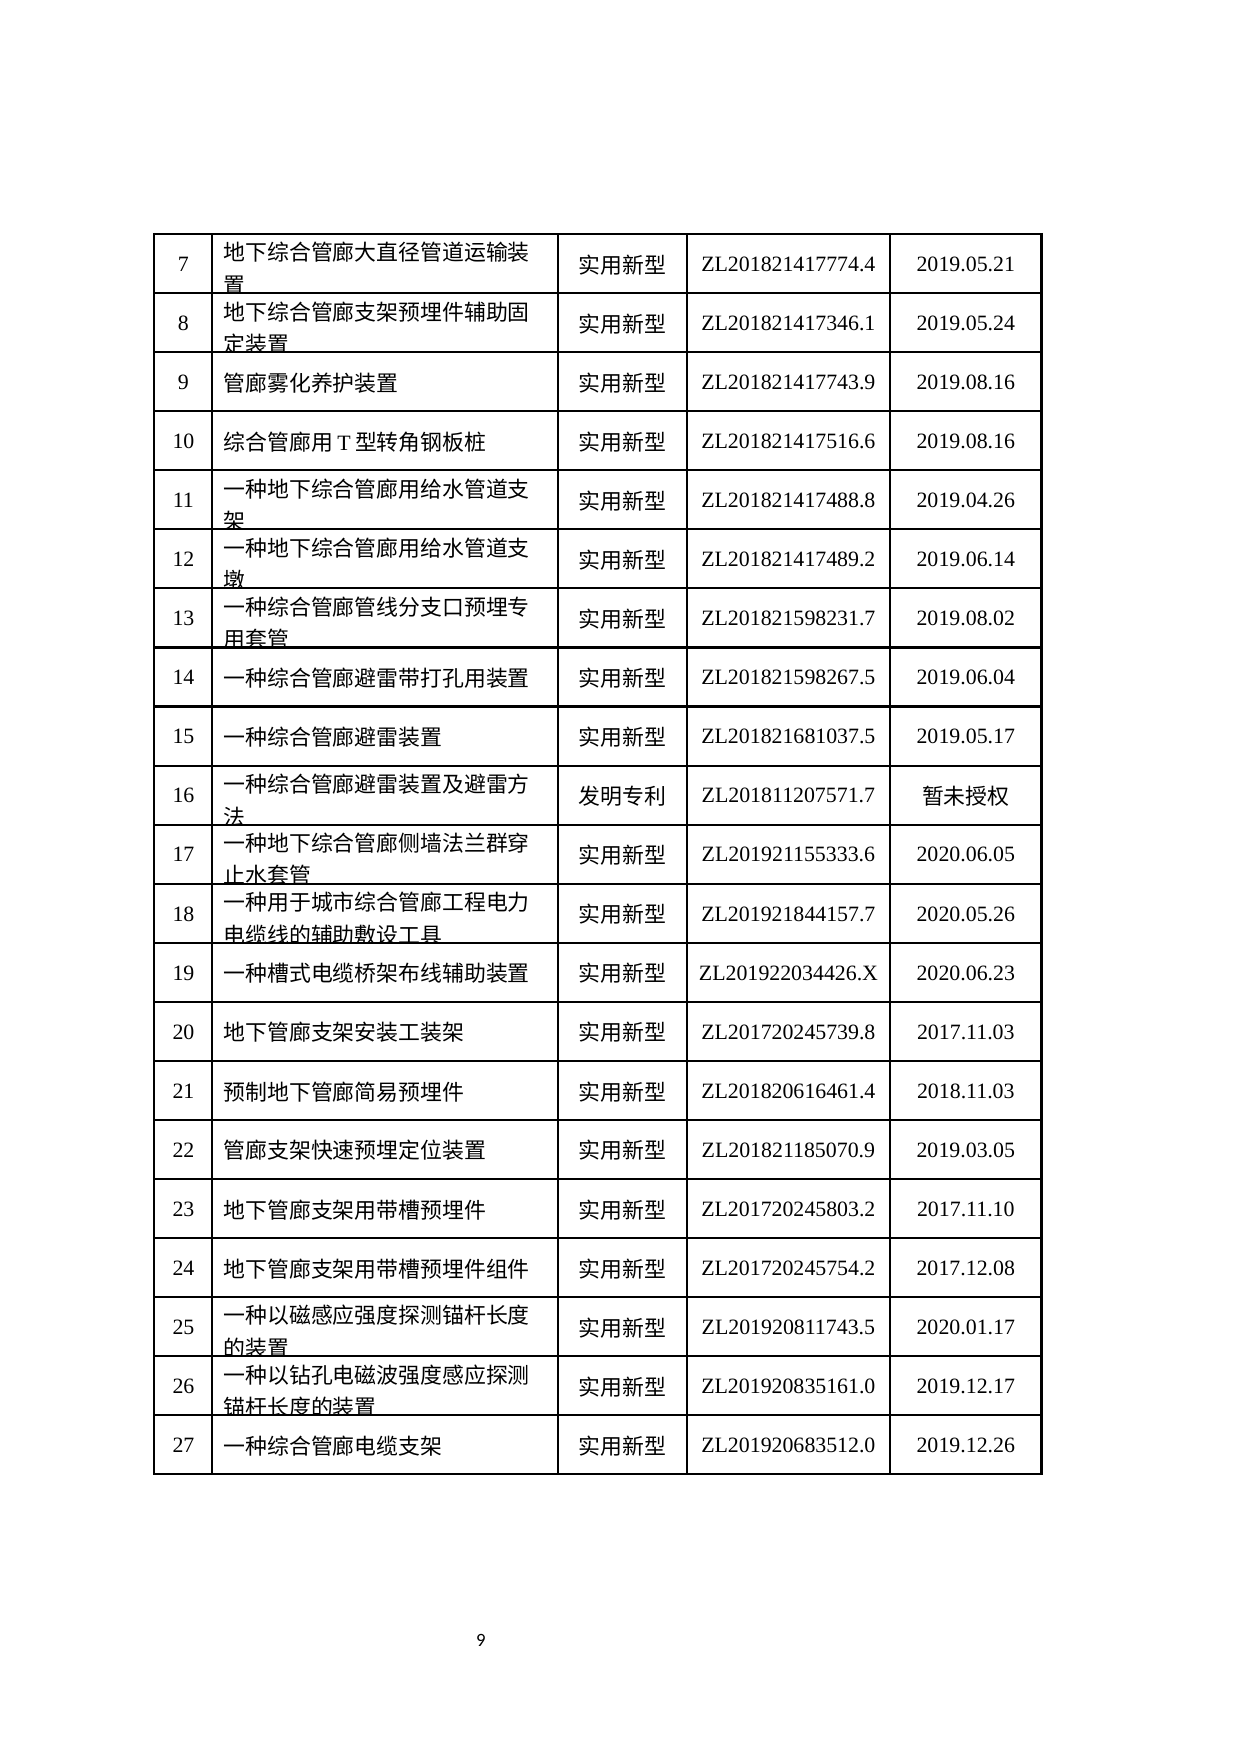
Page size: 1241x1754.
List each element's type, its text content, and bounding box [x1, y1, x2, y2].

table_cell 实用新型 [559, 1121, 686, 1178]
table_cell 2020.05.26 [891, 885, 1040, 942]
table_cell 2019.08.02 [891, 589, 1040, 646]
table_cell 一种地下综合管廊用给水管道支架 [213, 471, 557, 528]
table_cell 一种综合管廊避雷装置 [213, 708, 557, 764]
table_cell 管廊支架快速预埋定位装置 [213, 1121, 557, 1178]
table_cell 25 [155, 1298, 211, 1355]
table_cell 地下管廊支架安装工装架 [213, 1003, 557, 1060]
table_cell 13 [155, 589, 211, 646]
table_cell 综合管廊用T型转角钢板桩 [213, 412, 557, 469]
table_cell 2017.11.10 [891, 1180, 1040, 1237]
table_cell 12 [155, 530, 211, 587]
table_cell 预制地下管廊简易预埋件 [213, 1062, 557, 1119]
table_cell ZL201922034426.X [688, 944, 889, 1001]
table_cell 实用新型 [559, 708, 686, 764]
table_cell ZL201920811743.5 [688, 1298, 889, 1355]
table_cell ZL201720245803.2 [688, 1180, 889, 1237]
table_cell 2019.08.16 [891, 412, 1040, 469]
table_cell 2019.12.26 [891, 1416, 1040, 1473]
table_cell ZL201821681037.5 [688, 708, 889, 764]
table_cell 暂未授权 [891, 767, 1040, 823]
table_cell ZL201821417774.4 [688, 235, 889, 292]
table_cell ZL201811207571.7 [688, 767, 889, 823]
table_cell 14 [155, 649, 211, 705]
table_cell ZL201920683512.0 [688, 1416, 889, 1473]
table_cell 2019.05.21 [891, 235, 1040, 292]
table_cell 15 [155, 708, 211, 764]
table_cell 实用新型 [559, 1062, 686, 1119]
table_cell 2019.08.16 [891, 353, 1040, 410]
table_cell 一种综合管廊管线分支口预埋专用套管 [213, 589, 557, 646]
table_cell ZL201820616461.4 [688, 1062, 889, 1119]
table_cell 一种综合管廊避雷带打孔用装置 [213, 649, 557, 705]
table_cell 一种地下综合管廊用给水管道支墩 [213, 530, 557, 587]
table_cell 实用新型 [559, 294, 686, 351]
table_cell 地下管廊支架用带槽预埋件 [213, 1180, 557, 1237]
table_cell 2019.06.04 [891, 649, 1040, 705]
table_cell 实用新型 [559, 649, 686, 705]
table_cell 实用新型 [559, 412, 686, 469]
table_cell 实用新型 [559, 944, 686, 1001]
table_cell 实用新型 [559, 885, 686, 942]
table_cell 17 [155, 826, 211, 883]
table_cell 地下管廊支架用带槽预埋件组件 [213, 1239, 557, 1296]
table_cell 实用新型 [559, 1416, 686, 1473]
table_cell 2018.11.03 [891, 1062, 1040, 1119]
table_cell 2020.06.23 [891, 944, 1040, 1001]
table_cell 2019.05.24 [891, 294, 1040, 351]
table_cell 10 [155, 412, 211, 469]
table_cell 实用新型 [559, 471, 686, 528]
table_cell 一种综合管廊电缆支架 [213, 1416, 557, 1473]
table_cell 20 [155, 1003, 211, 1060]
table_cell 实用新型 [559, 1003, 686, 1060]
table_cell 19 [155, 944, 211, 1001]
table_cell ZL201920835161.0 [688, 1357, 889, 1414]
table_cell 一种槽式电缆桥架布线辅助装置 [213, 944, 557, 1001]
table_cell ZL201921844157.7 [688, 885, 889, 942]
table_cell 2020.01.17 [891, 1298, 1040, 1355]
table_cell 22 [155, 1121, 211, 1178]
table_cell 18 [155, 885, 211, 942]
table_cell 一种以钻孔电磁波强度感应探测锚杆长度的装置 [213, 1357, 557, 1414]
table_cell 2019.05.17 [891, 708, 1040, 764]
table_cell 一种综合管廊避雷装置及避雷方法 [213, 767, 557, 823]
table_cell 实用新型 [559, 530, 686, 587]
table_cell 7 [155, 235, 211, 292]
table_cell 2019.06.14 [891, 530, 1040, 587]
table_cell ZL201821598267.5 [688, 649, 889, 705]
table_cell 8 [155, 294, 211, 351]
table_cell 24 [155, 1239, 211, 1296]
table_cell 11 [155, 471, 211, 528]
table_cell 实用新型 [559, 1298, 686, 1355]
table_cell 2019.12.17 [891, 1357, 1040, 1414]
table_cell ZL201821417489.2 [688, 530, 889, 587]
table_cell ZL201821417516.6 [688, 412, 889, 469]
table_cell 实用新型 [559, 1180, 686, 1237]
table_cell 管廊雾化养护装置 [213, 353, 557, 410]
table_cell 2020.06.05 [891, 826, 1040, 883]
table_cell 一种用于城市综合管廊工程电力电缆线的辅助敷设工具 [213, 885, 557, 942]
table_cell ZL201921155333.6 [688, 826, 889, 883]
table_cell 地下综合管廊大直径管道运输装置 [213, 235, 557, 292]
table_cell ZL201720245739.8 [688, 1003, 889, 1060]
table_cell ZL201720245754.2 [688, 1239, 889, 1296]
table_cell 26 [155, 1357, 211, 1414]
table_cell 发明专利 [559, 767, 686, 823]
table_cell 27 [155, 1416, 211, 1473]
table_cell ZL201821417743.9 [688, 353, 889, 410]
table_cell 实用新型 [559, 826, 686, 883]
table_cell ZL201821598231.7 [688, 589, 889, 646]
table_cell 地下综合管廊支架预埋件辅助固定装置 [213, 294, 557, 351]
table_cell 一种地下综合管廊侧墙法兰群穿止水套管 [213, 826, 557, 883]
table_cell 实用新型 [559, 353, 686, 410]
table_cell 实用新型 [559, 1357, 686, 1414]
table_cell 2017.12.08 [891, 1239, 1040, 1296]
table_cell 2019.03.05 [891, 1121, 1040, 1178]
table_cell ZL201821417346.1 [688, 294, 889, 351]
table_cell 2017.11.03 [891, 1003, 1040, 1060]
table_cell ZL201821417488.8 [688, 471, 889, 528]
table_cell ZL201821185070.9 [688, 1121, 889, 1178]
table_cell 实用新型 [559, 235, 686, 292]
table_cell 21 [155, 1062, 211, 1119]
table_cell 实用新型 [559, 589, 686, 646]
table_cell 实用新型 [559, 1239, 686, 1296]
table_cell 2019.04.26 [891, 471, 1040, 528]
table_cell 一种以磁感应强度探测锚杆长度的装置 [213, 1298, 557, 1355]
table_cell 9 [155, 353, 211, 410]
table_cell 23 [155, 1180, 211, 1237]
table_cell 16 [155, 767, 211, 823]
